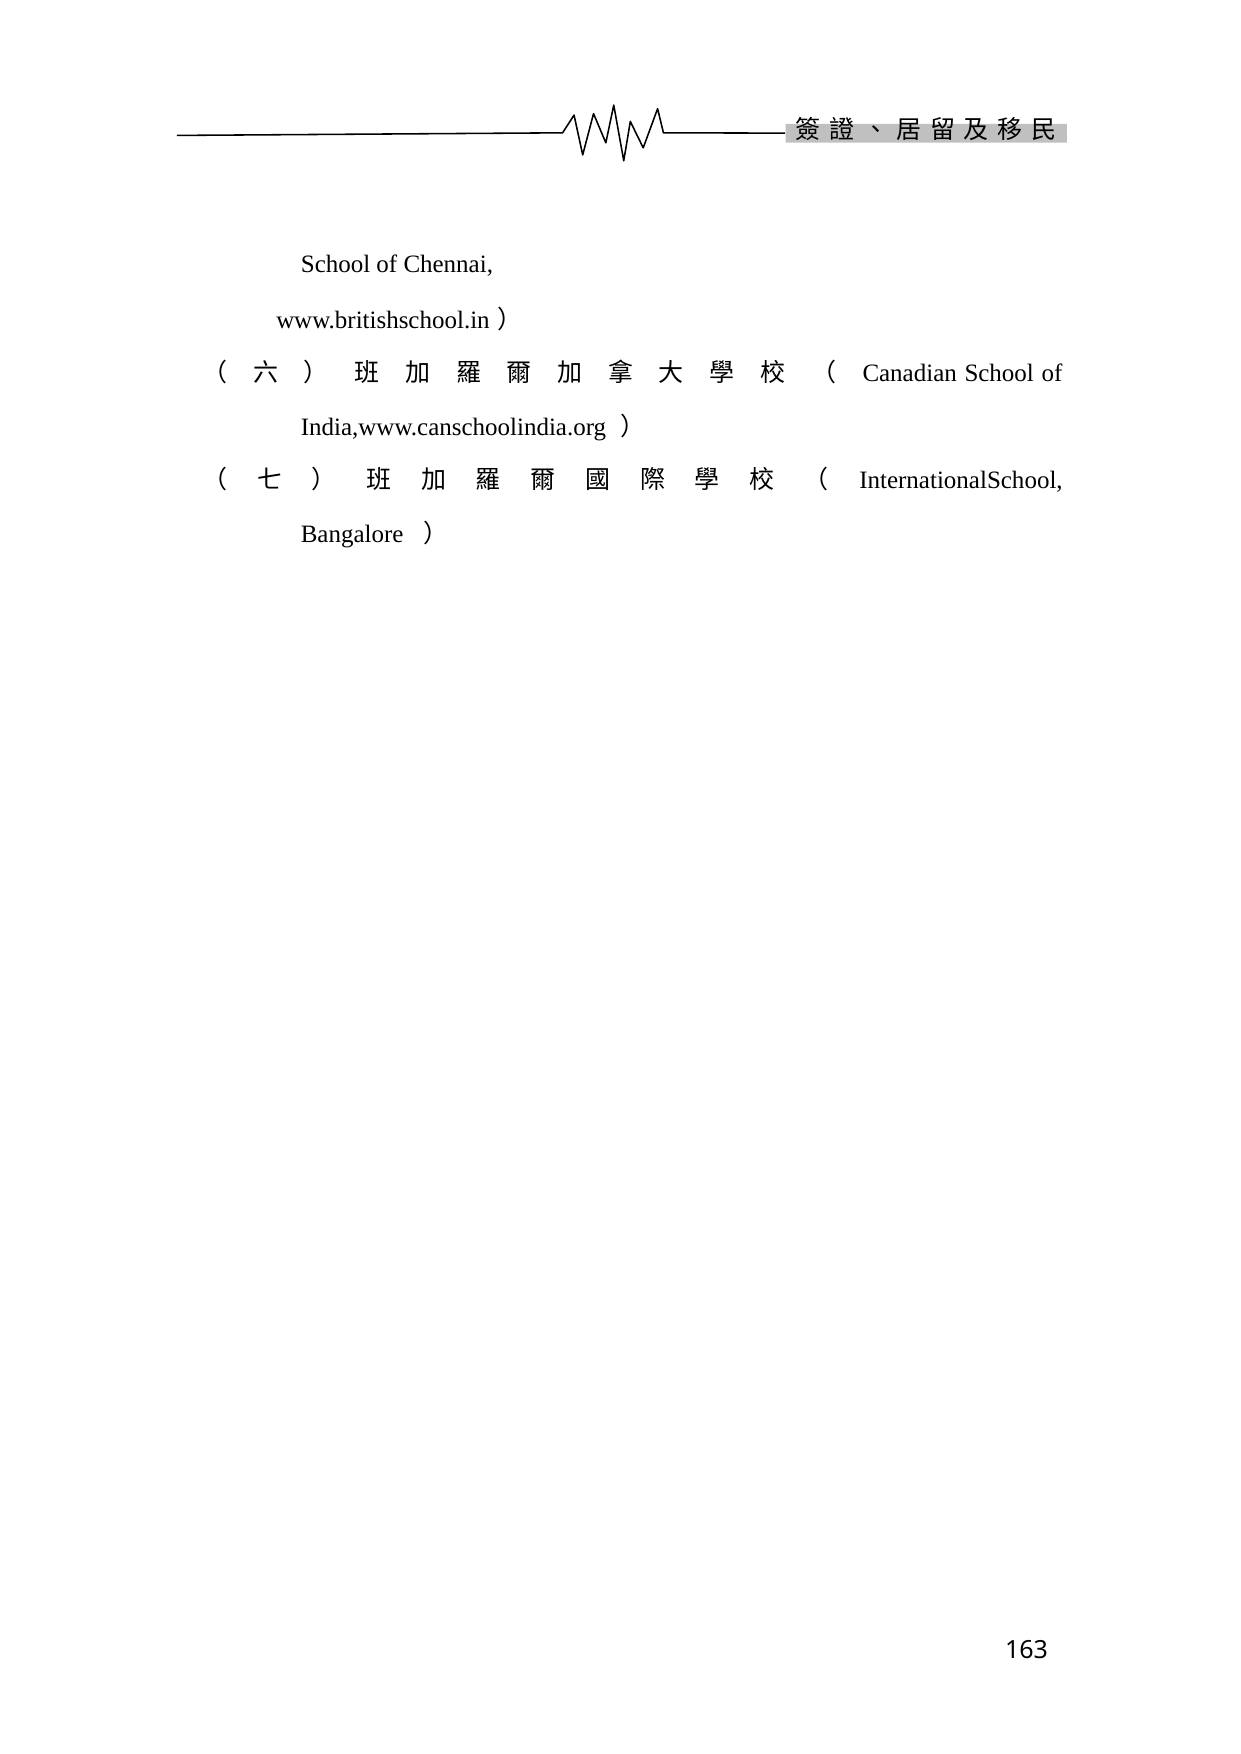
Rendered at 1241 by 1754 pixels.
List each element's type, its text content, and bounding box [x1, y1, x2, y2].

text www.britishschool.in） [202, 291, 1063, 344]
text （七）班加羅爾國際學校（InternationalSchool, Bangalore） [202, 451, 1063, 558]
text （六）班加羅爾加拿大學校（Canadian School of India,www.canschoolindia.org） [202, 344, 1063, 451]
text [202, 237, 1063, 291]
